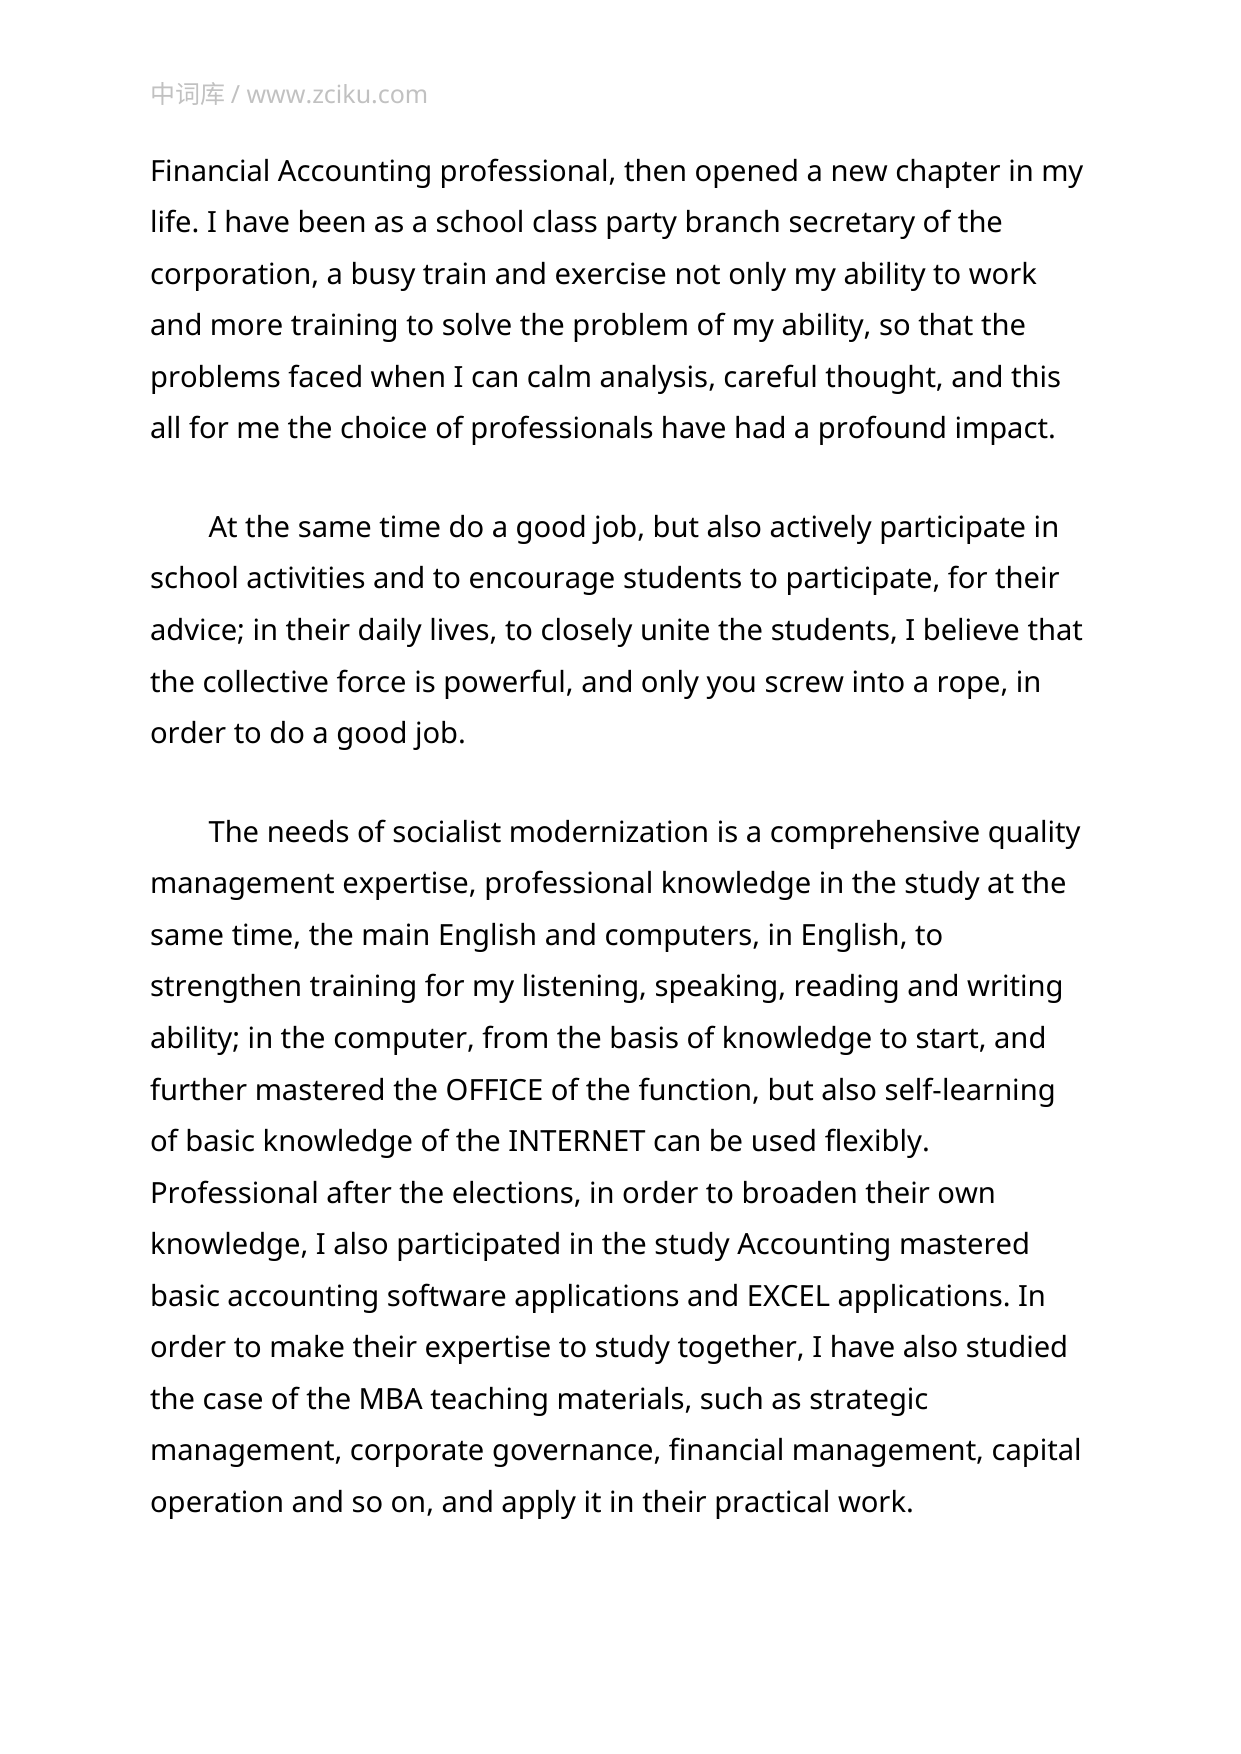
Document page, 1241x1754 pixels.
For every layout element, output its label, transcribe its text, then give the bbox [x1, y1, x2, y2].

text At the same time do a good job, but also actively participate in school activities and to encourage students to participate, for their advice; in their daily lives, to closely unite the students, I believe that the collective force is powerful, and only you screw into a rope, in order to do a good job. [150, 506, 1090, 752]
text The needs of socialist modernization is a comprehensive quality management expertise, professional knowledge in the study at the same time, the main English and computers, in English, to strengthen training for my listening, speaking, reading and writing ability; in the computer, from the basis of knowledge to start, and further mastered the OFFICE of the function, but also self-learning of basic knowledge of the INTERNET can be used flexibly. Professional after the elections, in order to broaden their own knowledge, I also participated in the study Accounting mastered basic accounting software applications and EXCEL applications. In order to make their expertise to study together, I have also studied the case of the MBA teaching materials, such as strategic management, corporate governance, financial management, capital operation and so on, and apply it in their practical work. [150, 811, 1090, 1521]
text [150, 150, 1090, 447]
